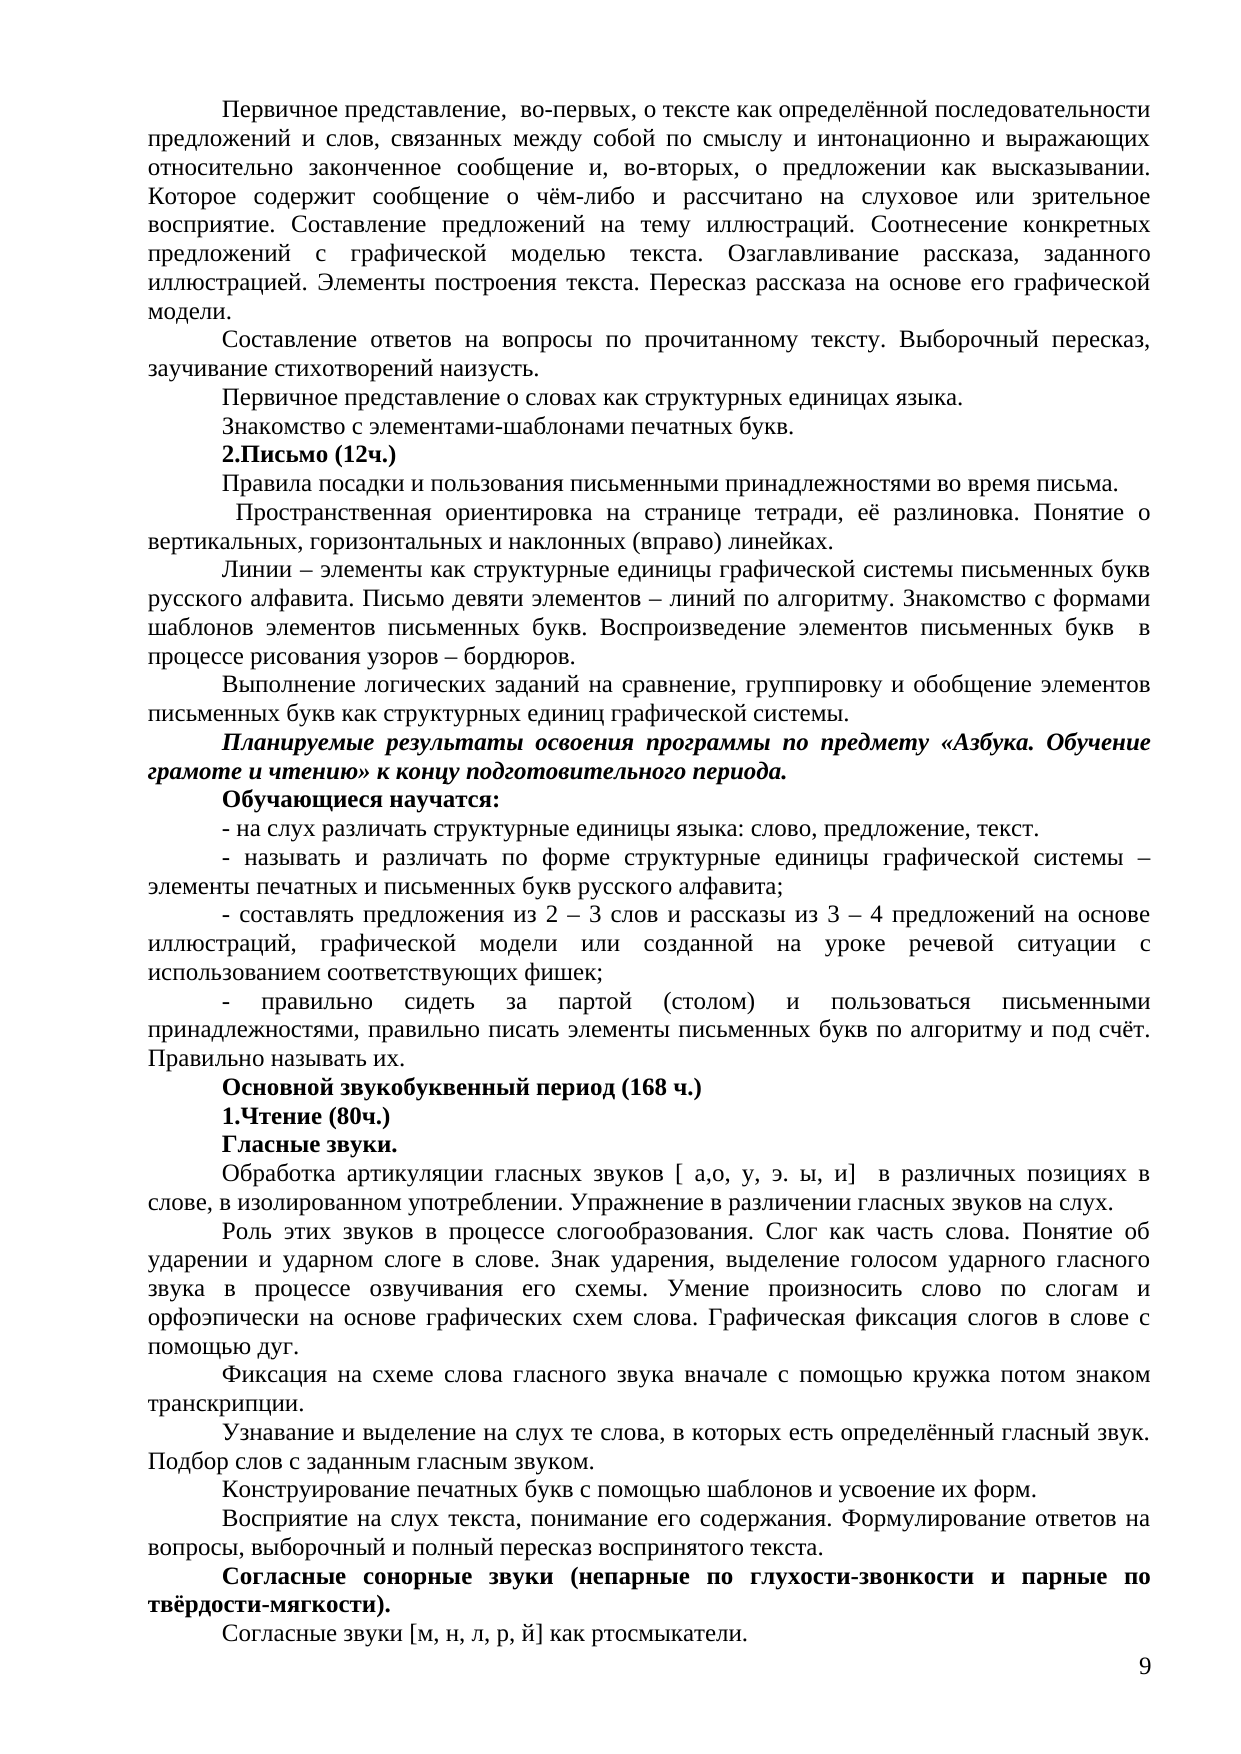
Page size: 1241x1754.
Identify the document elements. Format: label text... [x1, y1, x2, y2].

text 1.Чтение (80ч.) [148, 1101, 1152, 1129]
text - составлять предложения из 2 – 3 слов и рассказы из 3 – 4 предложений на основе иллюстраций, графической модели или созданной на уроке речевой ситуации с использованием соответствующих фишек; [148, 899, 1152, 986]
text Правила посадки и пользования письменными принадлежностями во время письма. [148, 468, 1152, 497]
text Согласные звуки [м, н, л, р, й] как ртосмыкатели. [148, 1618, 1152, 1647]
text Выполнение логических заданий на сравнение, группировку и обобщение элементов письменных букв как структурных единиц графической системы. [148, 669, 1152, 727]
text - называть и различать по форме структурные единицы графической системы – элементы печатных и письменных букв русского алфавита; [148, 842, 1152, 899]
text Пространственная ориентировка на странице тетради, её разлиновка. Понятие о вертикальных, горизонтальных и наклонных (вправо) линейках. [148, 497, 1152, 554]
text Планируемые результаты освоения программы по предмету «Азбука. Обучение грамоте и чтению» к концу подготовительного периода. [148, 727, 1152, 784]
text 2.Письмо (12ч.) [148, 439, 1152, 468]
text Конструирование печатных букв с помощью шаблонов и усвоение их форм. [148, 1474, 1152, 1503]
text Гласные звуки. [148, 1129, 1152, 1158]
text Обработка артикуляции гласных звуков [ а,о, у, э. ы, и] в различных позициях в слове, в изолированном употреблении. Упражнение в различении гласных звуков на слух. [148, 1158, 1152, 1216]
text Первичное представление о словах как структурных единицах языка. [148, 382, 1152, 411]
text Линии – элементы как структурные единицы графической системы письменных букв русского алфавита. Письмо девяти элементов – линий по алгоритму. Знакомство с формами шаблонов элементов письменных букв. Воспроизведение элементов письменных букв в процессе рисования узоров – бордюров. [148, 554, 1152, 669]
text Обучающиеся научатся: [148, 784, 1152, 813]
text - на слух различать структурные единицы языка: слово, предложение, текст. [148, 813, 1152, 842]
text Фиксация на схеме слова гласного звука вначале с помощью кружка потом знаком транскрипции. [148, 1359, 1152, 1417]
text Узнавание и выделение на слух те слова, в которых есть определённый гласный звук. Подбор слов с заданным гласным звуком. [148, 1417, 1152, 1474]
text Восприятие на слух текста, понимание его содержания. Формулирование ответов на вопросы, выборочный и полный пересказ воспринятого текста. [148, 1503, 1152, 1561]
text Знакомство с элементами-шаблонами печатных букв. [148, 411, 1152, 439]
text - правильно сидеть за партой (столом) и пользоваться письменными принадлежностями, правильно писать элементы письменных букв по алгоритму и под счёт. Правильно называть их. [148, 986, 1152, 1072]
text Первичное представление, во-первых, о тексте как определённой последовательности предложений и слов, связанных между собой по смыслу и интонационно и выражающих относительно законченное сообщение и, во-вторых, о предложении как высказывании. Которое содержит сообщение о чём-либо и рассчитано на слуховое или зрительное восприятие. Составление предложений на тему иллюстраций. Соотнесение конкретных предложений с графической моделью текста. Озаглавливание рассказа, заданного иллюстрацией. Элементы построения текста. Пересказ рассказа на основе его графической модели. [148, 94, 1152, 324]
text Согласные сонорные звуки (непарные по глухости-звонкости и парные по твёрдости-мягкости). [148, 1561, 1152, 1618]
text Роль этих звуков в процессе слогообразования. Слог как часть слова. Понятие об ударении и ударном слоге в слове. Знак ударения, выделение голосом ударного гласного звука в процессе озвучивания его схемы. Умение произносить слово по слогам и орфоэпически на основе графических схем слова. Графическая фиксация слогов в слове с помощью дуг. [148, 1216, 1152, 1359]
text Составление ответов на вопросы по прочитанному тексту. Выборочный пересказ, заучивание стихотворений наизусть. [148, 324, 1152, 382]
text Основной звукобуквенный период (168 ч.) [148, 1072, 1152, 1101]
